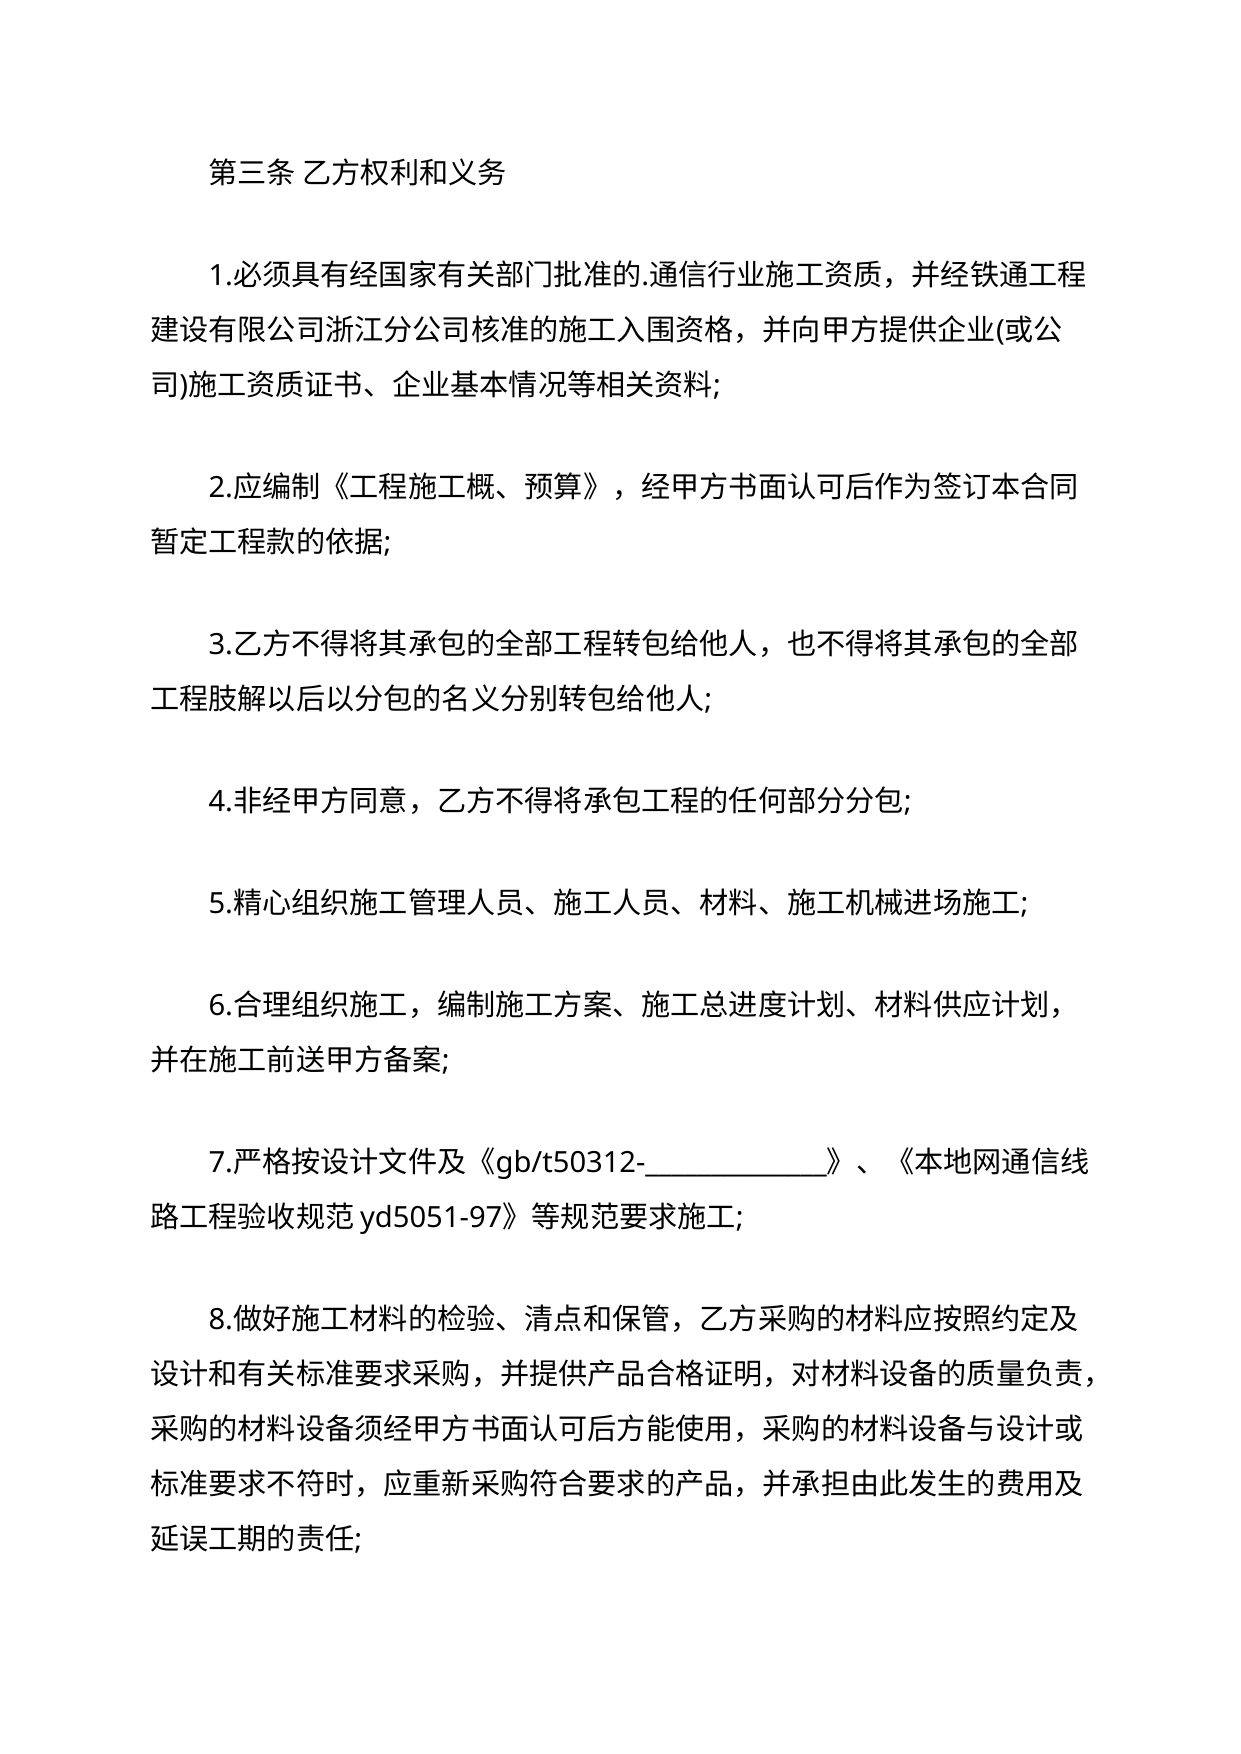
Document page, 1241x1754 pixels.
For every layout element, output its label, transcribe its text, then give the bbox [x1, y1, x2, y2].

text 第三条 乙方权利和义务 [150, 150, 1090, 192]
text 5.精心组织施工管理人员、施工人员、材料、施工机械进场施工; [150, 880, 1090, 922]
text 2.应编制《工程施工概、预算》，经甲方书面认可后作为签订本合同暂定工程款的依据; [150, 464, 1090, 561]
text 8.做好施工材料的检验、清点和保管，乙方采购的材料应按照约定及设计和有关标准要求采购，并提供产品合格证明，对材料设备的质量负责，采购的材料设备须经甲方书面认可后方能使用，采购的材料设备与设计或标准要求不符时，应重新采购符合要求的产品，并承担由此发生的费用及延误工期的责任; [150, 1296, 1090, 1558]
text 1.必须具有经国家有关部门批准的.通信行业施工资质，并经铁通工程建设有限公司浙江分公司核准的施工入围资格，并向甲方提供企业(或公司)施工资质证书、企业基本情况等相关资料; [150, 252, 1090, 404]
text 4.非经甲方同意，乙方不得将承包工程的任何部分分包; [150, 778, 1090, 820]
text 3.乙方不得将其承包的全部工程转包给他人，也不得将其承包的全部工程肢解以后以分包的名义分别转包给他人; [150, 621, 1090, 718]
text 7.严格按设计文件及《gb/t50312-______________》、《本地网通信线路工程验收规范yd5051-97》等规范要求施工; [150, 1139, 1090, 1236]
text 6.合理组织施工，编制施工方案、施工总进度计划、材料供应计划，并在施工前送甲方备案; [150, 982, 1090, 1079]
